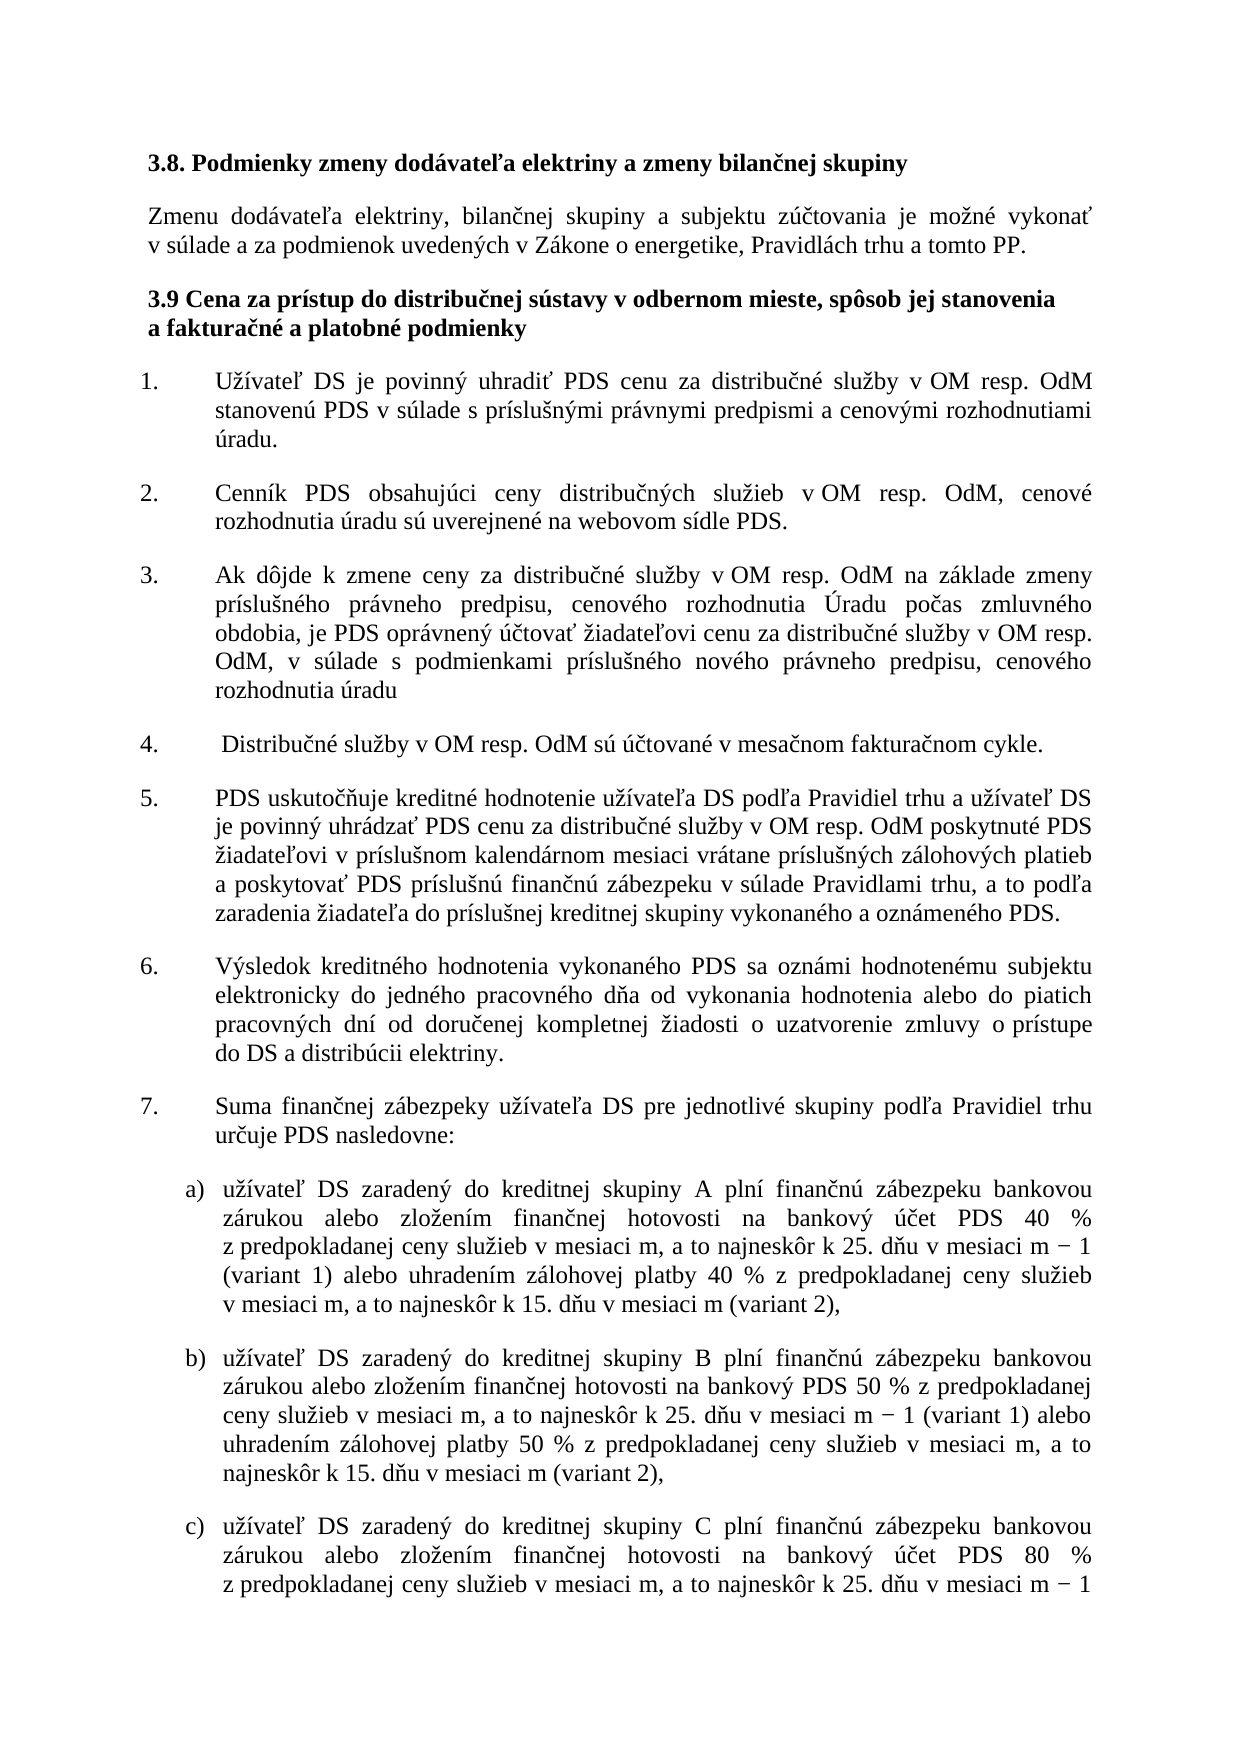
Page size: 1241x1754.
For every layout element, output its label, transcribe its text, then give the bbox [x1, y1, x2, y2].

list užívateľ DS zaradený do kreditnej skupiny B plní finančnú zábezpeku bankovou zárukou alebo zložením finančnej hotovosti na bankový PDS 50 % z predpokladanej ceny služieb v mesiaci m, a to najneskôr k 25. dňu v mesiaci m − 1 (variant 1) alebo uhradením zálohovej platby 50 % z predpokladanej ceny služieb v mesiaci m, a to najneskôr k 15. dňu v mesiaci m (variant 2), [185, 1343, 1093, 1486]
list Suma finančnej zábezpeky užívateľa DS pre jednotlivé skupiny podľa Pravidiel trhu určuje PDS nasledovne: [140, 1091, 1093, 1149]
list a fakturačné a platobné podmienky [148, 313, 1093, 341]
list 3.9 Cena za prístup do distribučnej sústavy v odbernom mieste, spôsob jej stanovenia [148, 284, 1093, 313]
list užívateľ DS zaradený do kreditnej skupiny A plní finančnú zábezpeku bankovou zárukou alebo zložením finančnej hotovosti na bankový účet PDS 40 % z predpokladanej ceny služieb v mesiaci m, a to najneskôr k 25. dňu v mesiaci m − 1 (variant 1) alebo uhradením zálohovej platby 40 % z predpokladanej ceny služieb v mesiaci m, a to najneskôr k 15. dňu v mesiaci m (variant 2), [185, 1174, 1093, 1318]
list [185, 1511, 1093, 1598]
list PDS uskutočňuje kreditné hodnotenie užívateľa DS podľa Pravidiel trhu a užívateľ DS je povinný uhrádzať PDS cenu za distribučné služby v OM resp. OdM poskytnuté PDS žiadateľovi v príslušnom kalendárnom mesiaci vrátane príslušných zálohových platieb a poskytovať PDS príslušnú finančnú zábezpeku v súlade Pravidlami trhu, a to podľa zaradenia žiadateľa do príslušnej kreditnej skupiny vykonaného a oznámeného PDS. [140, 783, 1093, 926]
list Užívateľ DS je povinný uhradiť PDS cenu za distribučné služby v OM resp. OdM stanovenú PDS v súlade s príslušnými právnymi predpismi a cenovými rozhodnutiami úradu. [140, 366, 1093, 453]
list 3.8. Podmienky zmeny dodávateľa elektriny a zmeny bilančnej skupiny [148, 148, 1093, 176]
list Distribučné služby v OM resp. OdM sú účtované v mesačnom fakturačnom cykle. [140, 729, 1093, 758]
list Ak dôjde k zmene ceny za distribučné služby v OM resp. OdM na základe zmeny príslušného právneho predpisu, cenového rozhodnutia Úradu počas zmluvného obdobia, je PDS oprávnený účtovať žiadateľovi cenu za distribučné služby v OM resp. OdM, v súlade s podmienkami príslušného nového právneho predpisu, cenového rozhodnutia úradu [140, 560, 1093, 704]
text Zmenu dodávateľa elektriny, bilančnej skupiny a subjektu zúčtovania je možné vykonať v súlade a za podmienok uvedených v Zákone o energetike, Pravidlách trhu a tomto PP. [148, 201, 1093, 259]
list Cenník PDS obsahujúci ceny distribučných služieb v OM resp. OdM, cenové rozhodnutia úradu sú uverejnené na webovom sídle PDS. [140, 478, 1093, 535]
list Výsledok kreditného hodnotenia vykonaného PDS sa oznámi hodnotenému subjektu elektronicky do jedného pracovného dňa od vykonania hodnotenia alebo do piatich pracovných dní od doručenej kompletnej žiadosti o uzatvorenie zmluvy o prístupe do DS a distribúcii elektriny. [140, 951, 1093, 1066]
